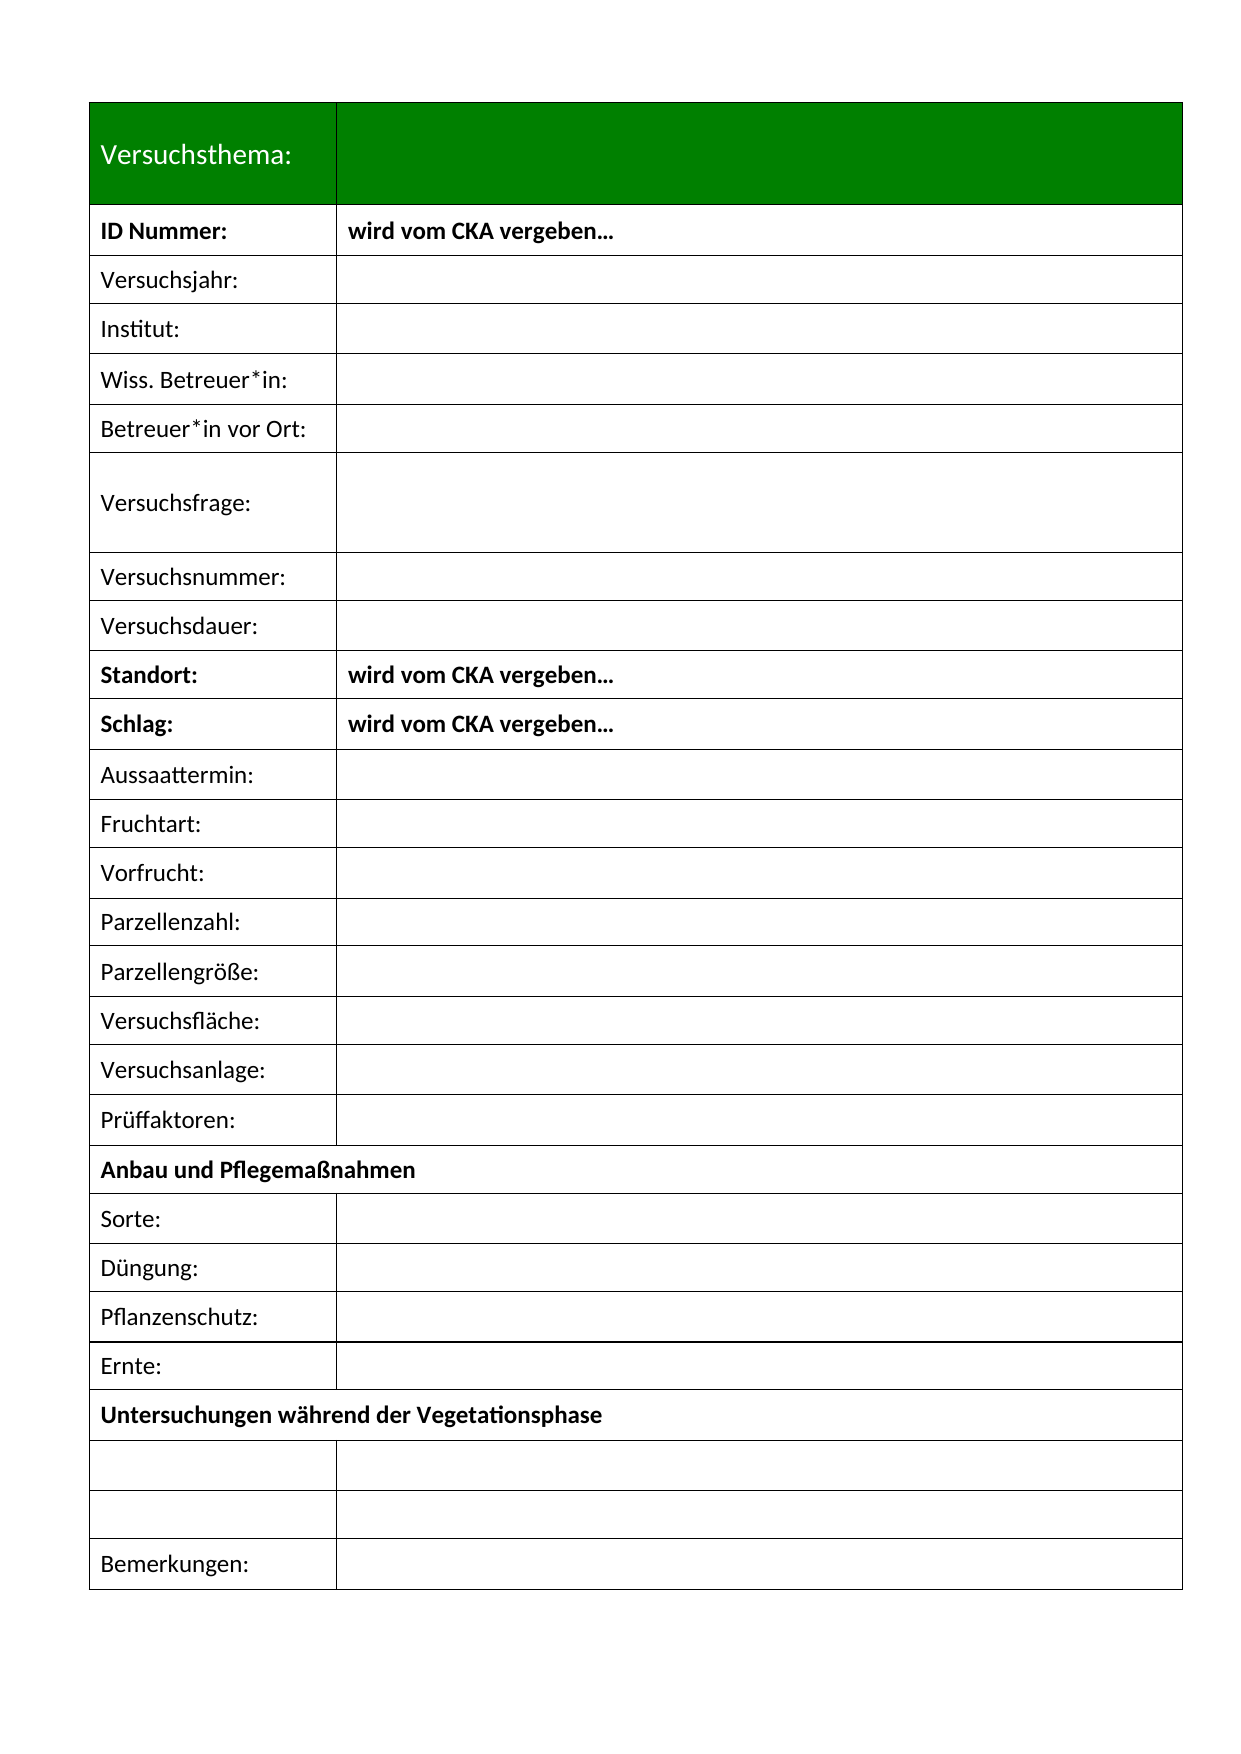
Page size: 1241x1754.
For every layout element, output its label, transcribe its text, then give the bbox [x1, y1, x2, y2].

table_cell [90, 1441, 336, 1490]
table_cell Düngung: [90, 1244, 336, 1291]
table_cell Standort: [90, 651, 336, 698]
table_cell Versuchsnummer: [90, 553, 336, 599]
table_cell Schlag: [90, 699, 336, 748]
table_cell [337, 997, 1182, 1043]
table_cell Bemerkungen: [90, 1539, 336, 1589]
table_cell [337, 601, 1182, 650]
table_cell [337, 1045, 1182, 1094]
table_cell Wiss. Betreuer*in: [90, 354, 336, 404]
table_cell [337, 354, 1182, 404]
table_cell Vorfrucht: [90, 848, 336, 897]
table_cell Institut: [90, 304, 336, 353]
table_cell wird vom CKA vergeben… [337, 651, 1182, 698]
table_cell Versuchsfrage: [90, 453, 336, 552]
table_cell [337, 1095, 1182, 1145]
table_cell [337, 1244, 1182, 1291]
table_cell [337, 256, 1182, 303]
table_cell wird vom CKA vergeben… [337, 699, 1182, 748]
table_cell [337, 899, 1182, 945]
table_cell [337, 405, 1182, 452]
table_cell Versuchsanlage: [90, 1045, 336, 1094]
table_cell [337, 1343, 1182, 1389]
table_cell [90, 1491, 336, 1538]
table_cell [337, 1491, 1182, 1538]
table_cell Versuchsfläche: [90, 997, 336, 1043]
table_cell Prüffaktoren: [90, 1095, 336, 1145]
table_cell [337, 750, 1182, 799]
table_header Versuchsthema: [90, 103, 336, 204]
table_header [337, 103, 1182, 204]
table_cell [337, 304, 1182, 353]
table_cell Aussaattermin: [90, 750, 336, 799]
table_cell [337, 848, 1182, 897]
table_cell Pflanzenschutz: [90, 1292, 336, 1341]
table_cell [337, 800, 1182, 847]
table_cell Versuchsdauer: [90, 601, 336, 650]
table_cell [337, 553, 1182, 599]
table_cell [337, 1539, 1182, 1589]
table_cell Parzellengröße: [90, 946, 336, 996]
table_cell Ernte: [90, 1343, 336, 1389]
table_cell Untersuchungen während der Vegetationsphase [90, 1390, 1182, 1440]
table_cell Anbau und Pflegemaßnahmen [90, 1146, 1182, 1192]
table_cell Versuchsjahr: [90, 256, 336, 303]
table_cell ID Nummer: [90, 205, 336, 255]
table_cell Sorte: [90, 1194, 336, 1243]
table_cell [337, 1194, 1182, 1243]
table_cell wird vom CKA vergeben… [337, 205, 1182, 255]
table_cell [337, 1292, 1182, 1341]
table_cell [337, 453, 1182, 552]
table_cell Betreuer*in vor Ort: [90, 405, 336, 452]
table_cell [337, 1441, 1182, 1490]
table_cell Parzellenzahl: [90, 899, 336, 945]
table_cell [337, 946, 1182, 996]
table_cell Fruchtart: [90, 800, 336, 847]
